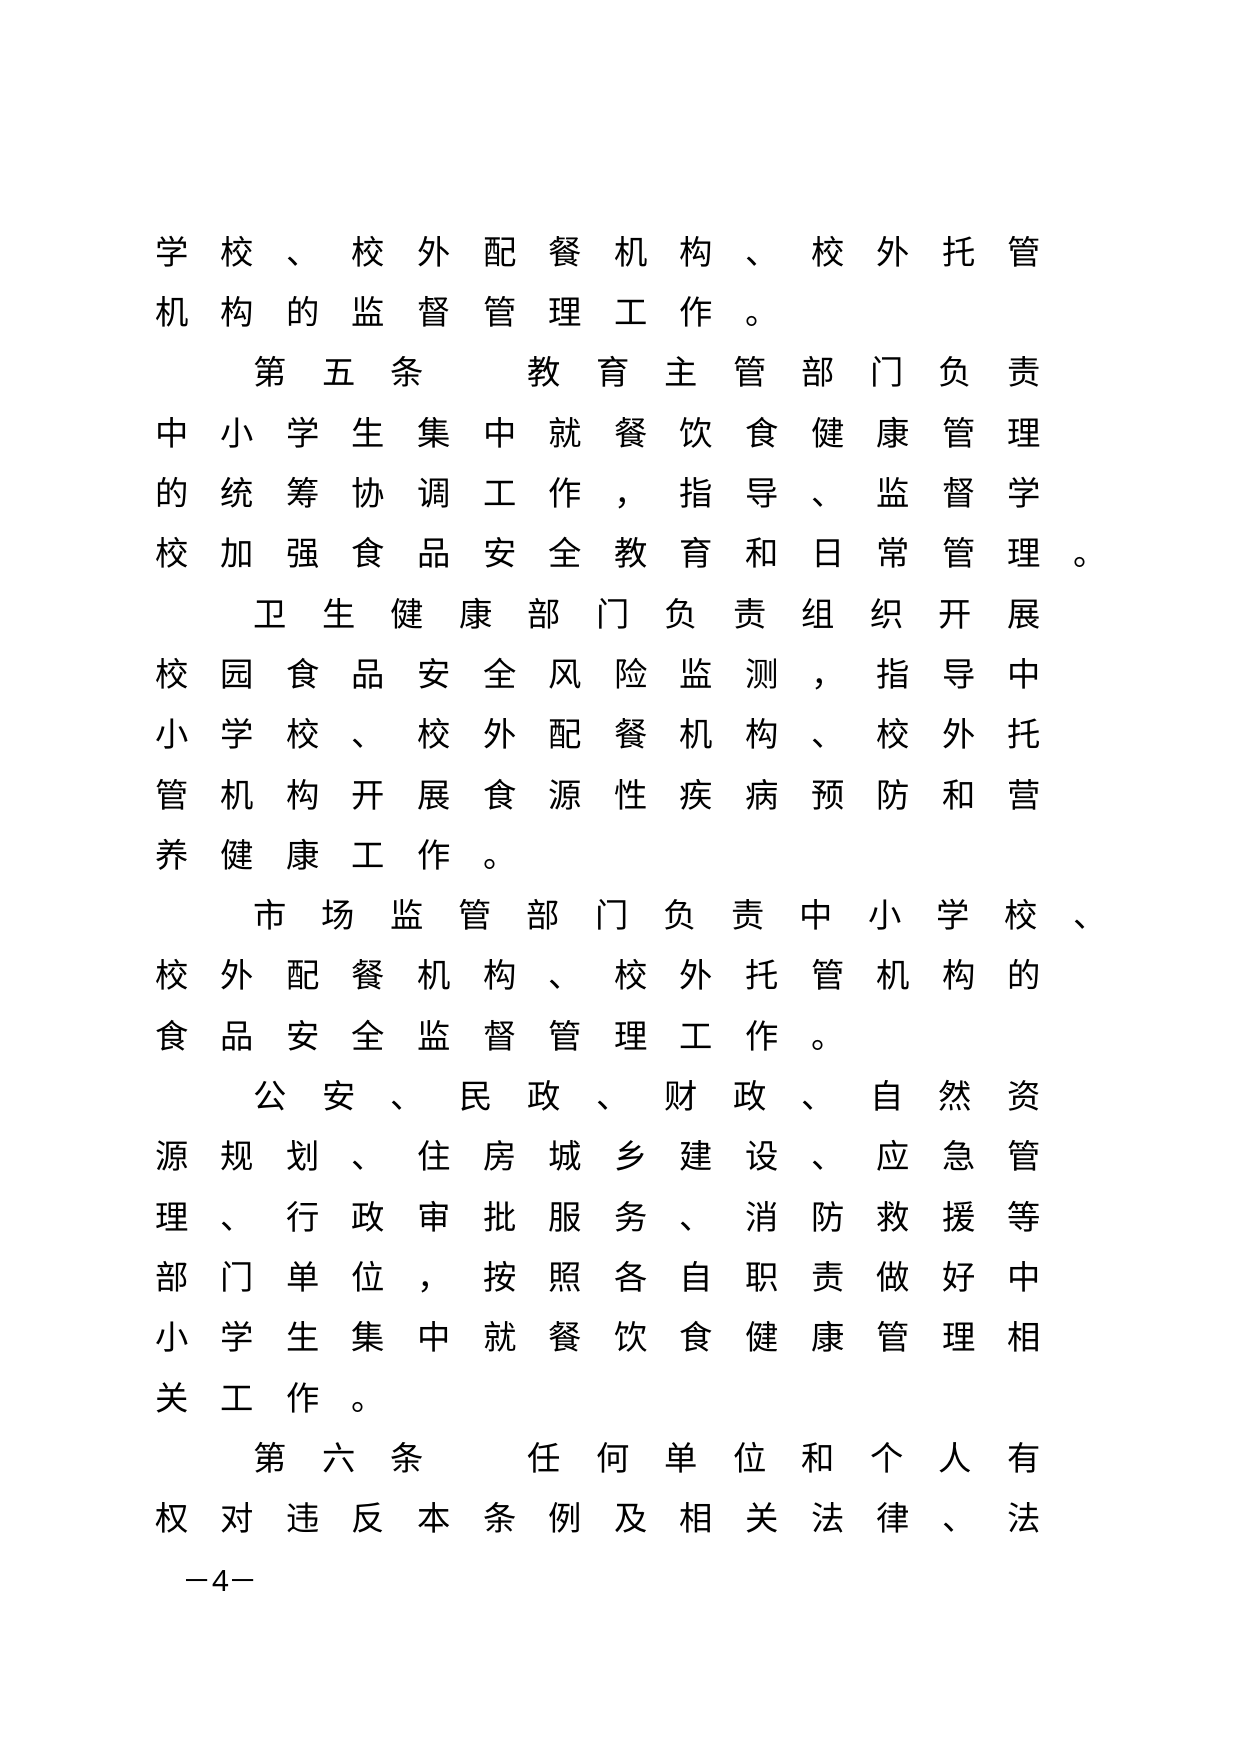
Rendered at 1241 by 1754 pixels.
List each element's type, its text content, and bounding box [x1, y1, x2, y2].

text 第五条 教育主管部门负责中小学生集中就餐饮食健康管理的统筹协调工作，指导、监督学校加强食品安全教育和日常管理。 [155, 340, 1073, 581]
text 公安、民政、财政、自然资源规划、住房城乡建设、应急管理、行政审批服务、消防救援等部门单位，按照各自职责做好中小学生集中就餐饮食健康管理相关工作。 [155, 1064, 1073, 1426]
text 卫生健康部门负责组织开展校园食品安全风险监测，指导中小学校、校外配餐机构、校外托管机构开展食源性疾病预防和营养健康工作。 [155, 581, 1073, 883]
text 乡镇人民政府、街道办事处应当协助有关部门做好本辖区内为学生提供集中就餐服务的中小学校、校外配餐机构、校外托管机构的监督管理工作。 [155, 219, 1073, 340]
text 第六条 任何单位和个人有权对违反本条例及相关法律、法规的行为进行劝阻、投诉和举报。 [155, 1426, 1073, 1546]
text 市场监管部门负责中小学校、校外配餐机构、校外托管机构的食品安全监督管理工作。 [155, 883, 1073, 1064]
